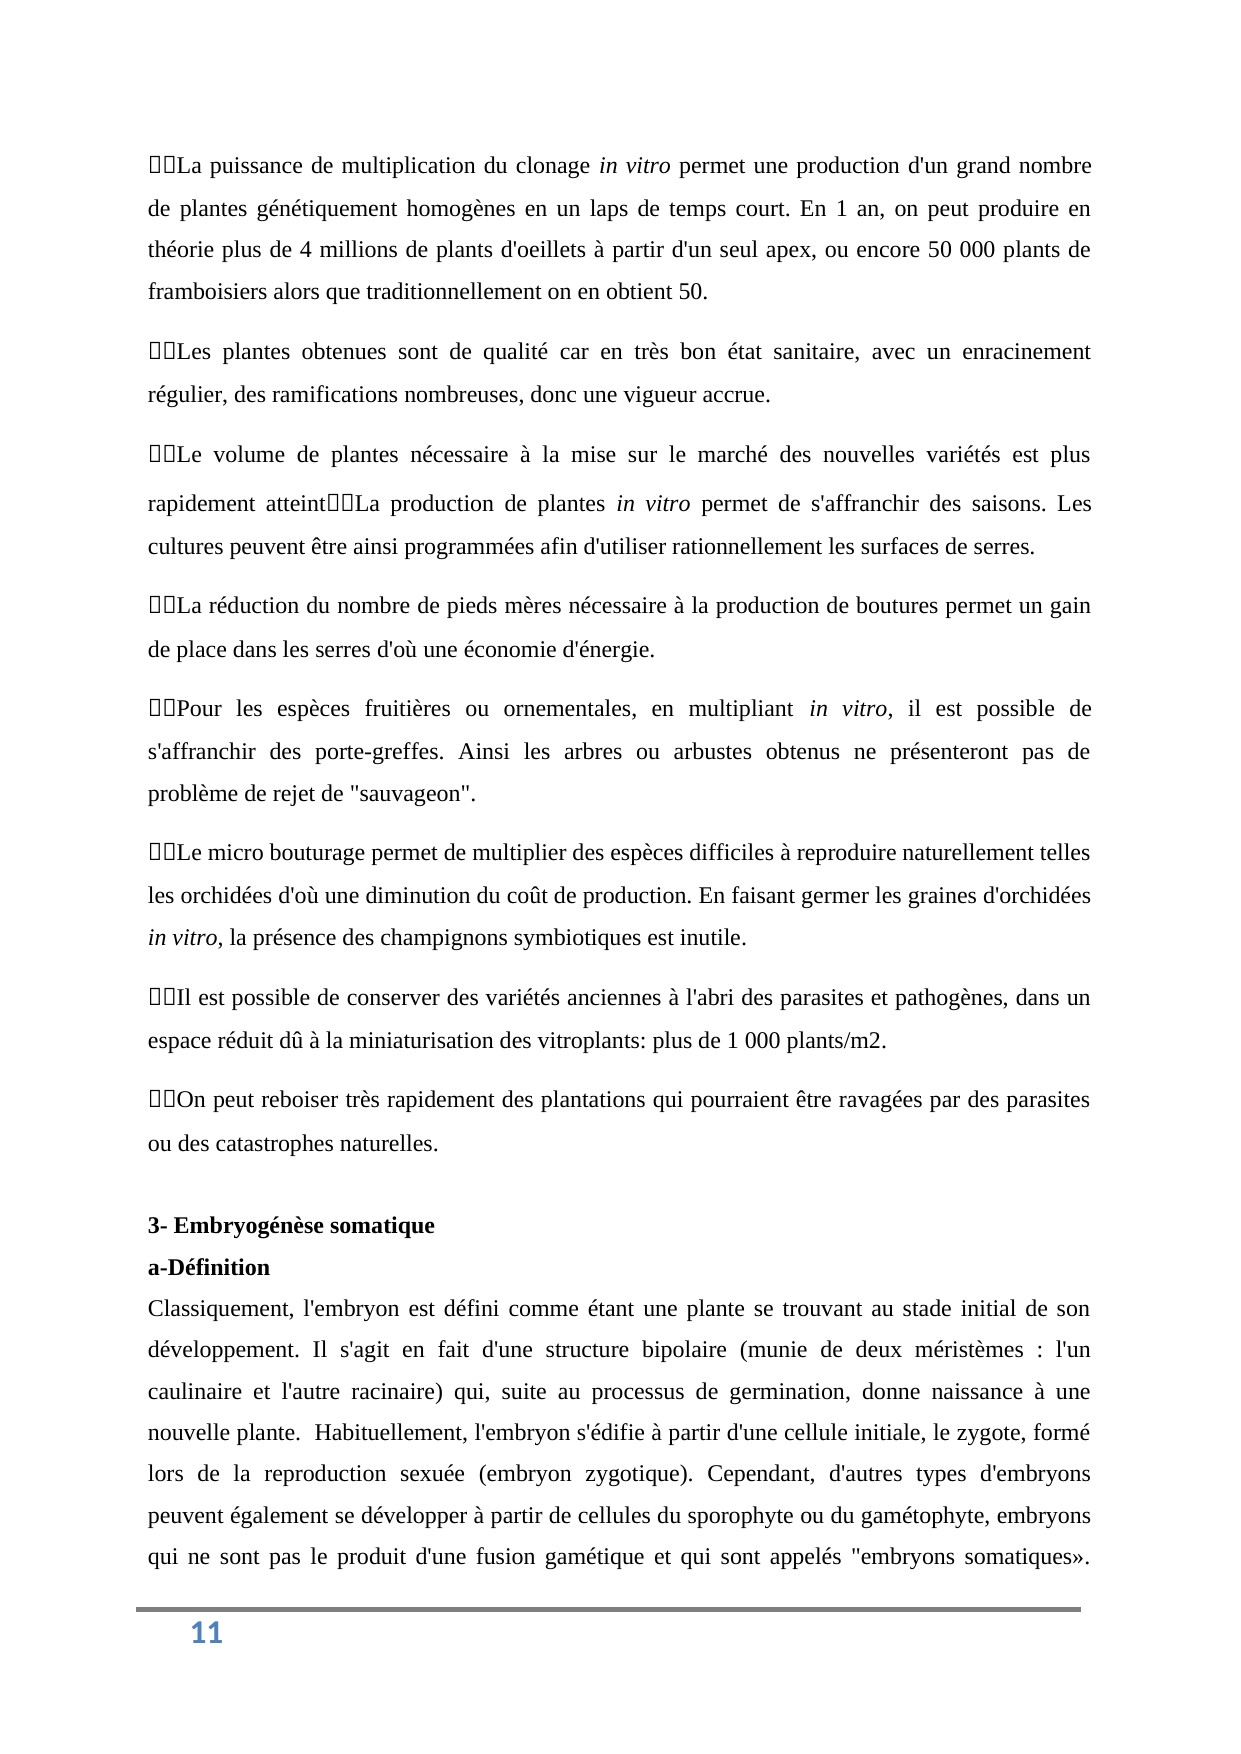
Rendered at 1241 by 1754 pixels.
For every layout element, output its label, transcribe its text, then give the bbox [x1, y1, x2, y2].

text Le micro bouturage permet de multiplier des espèces difficiles à reproduire naturellement telles les orchidées d'où une diminution du coût de production. En faisant germer les graines d'orchidées in vitro, la présence des champignons symbiotiques est inutile. [148, 835, 1093, 951]
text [148, 1294, 1093, 1570]
text La réduction du nombre de pieds mères nécessaire à la production de boutures permet un gain de place dans les serres d'où une économie d'énergie. [148, 588, 1093, 662]
text Les plantes obtenues sont de qualité car en très bon état sanitaire, avec un enracinement régulier, des ramifications nombreuses, donc une vigueur accrue. [148, 333, 1093, 407]
text Il est possible de conserver des variétés anciennes à l'abri des parasites et pathogènes, dans un espace réduit dû à la miniaturisation des vitroplants: plus de 1 000 plants/m2. [148, 979, 1093, 1053]
text On peut reboiser très rapidement des plantations qui pourraient être ravagées par des parasites ou des catastrophes naturelles. [148, 1082, 1093, 1156]
text Le volume de plantes nécessaire à la mise sur le marché des nouvelles variétés est plus rapidement atteintLa production de plantes in vitro permet de s'affranchir des saisons. Les cultures peuvent être ainsi programmées afin d'utiliser rationnellement les surfaces de serres. [148, 437, 1093, 559]
text 3- Embryogénèse somatique [148, 1211, 1093, 1239]
text La puissance de multiplication du clonage in vitro permet une production d'un grand nombre de plantes génétiquement homogènes en un laps de temps court. En 1 an, on peut produire en théorie plus de 4 millions de plants d'oeillets à partir d'un seul apex, ou encore 50 000 plants de framboisiers alors que traditionnellement on en obtient 50. [148, 148, 1093, 304]
text a-Définition [148, 1253, 1093, 1280]
text Pour les espèces fruitières ou ornementales, en multipliant in vitro, il est possible de s'affranchir des porte-greffes. Ainsi les arbres ou arbustes obtenus ne présenteront pas de problème de rejet de "sauvageon". [148, 691, 1093, 806]
